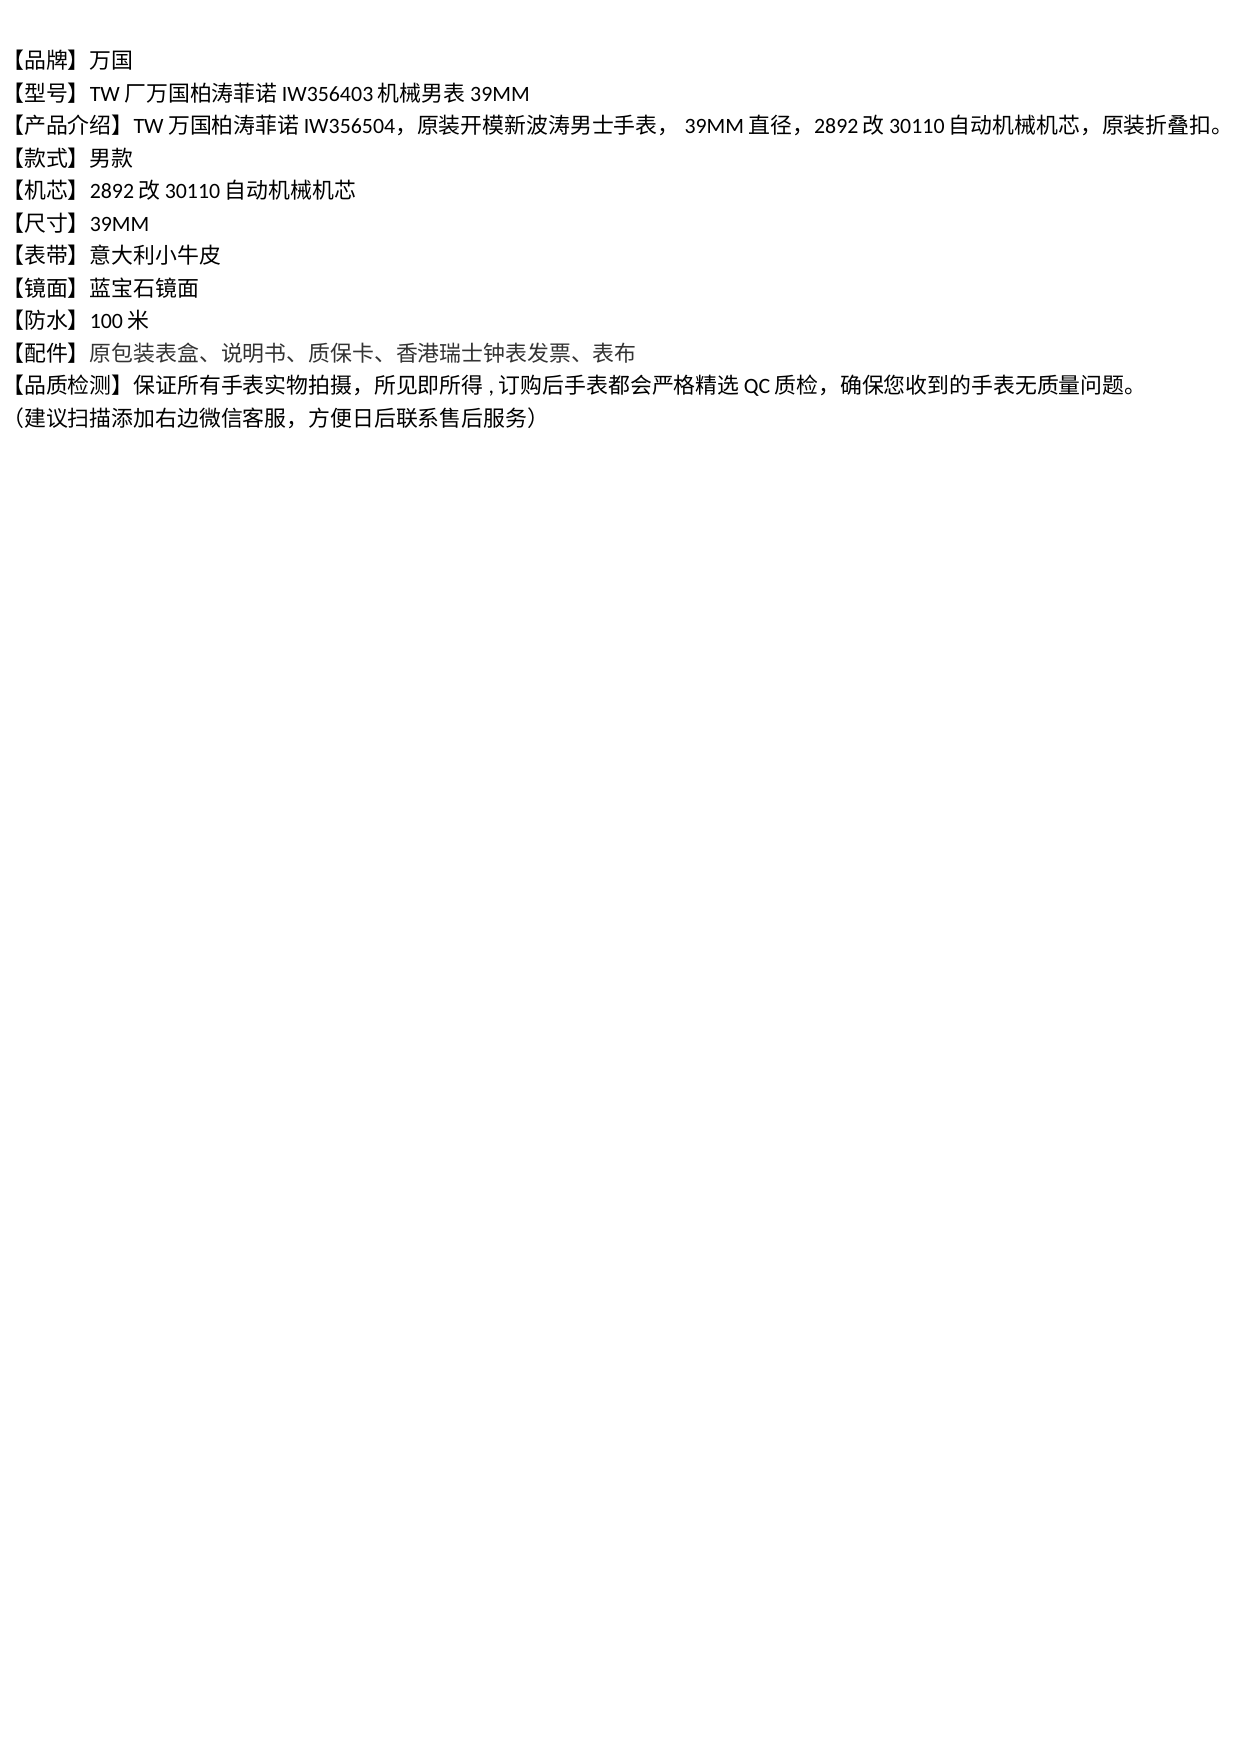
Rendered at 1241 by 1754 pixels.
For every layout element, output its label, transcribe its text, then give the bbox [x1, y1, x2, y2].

text （建议扫描添加右边微信客服，方便日后联系售后服务） [2, 400, 1240, 433]
text 【镜面】蓝宝石镜面 [2, 270, 1240, 303]
text 【品牌】万国 [2, 43, 1240, 75]
text 【配件】原包装表盒、说明书、质保卡、香港瑞士钟表发票、表布 [2, 335, 1240, 368]
text 【款式】男款 [2, 140, 1240, 173]
text 【品质检测】保证所有手表实物拍摄，所见即所得 , 订购后手表都会严格精选QC质检，确保您收到的手表无质量问题。 [2, 368, 1240, 400]
text 【机芯】2892改30110自动机械机芯 [2, 173, 1240, 205]
text 【尺寸】39MM [2, 205, 1240, 238]
text 【型号】TW厂万国柏涛菲诺IW356403机械男表 39MM [2, 75, 1240, 108]
text 【防水】100米 [2, 303, 1240, 335]
text 【表带】意大利小牛皮 [2, 238, 1240, 270]
text 【产品介绍】TW万国柏涛菲诺IW356504，原装开模新波涛男士手表， 39MM直径，2892改30110自动机械机芯，原装折叠扣。 [2, 108, 1240, 140]
